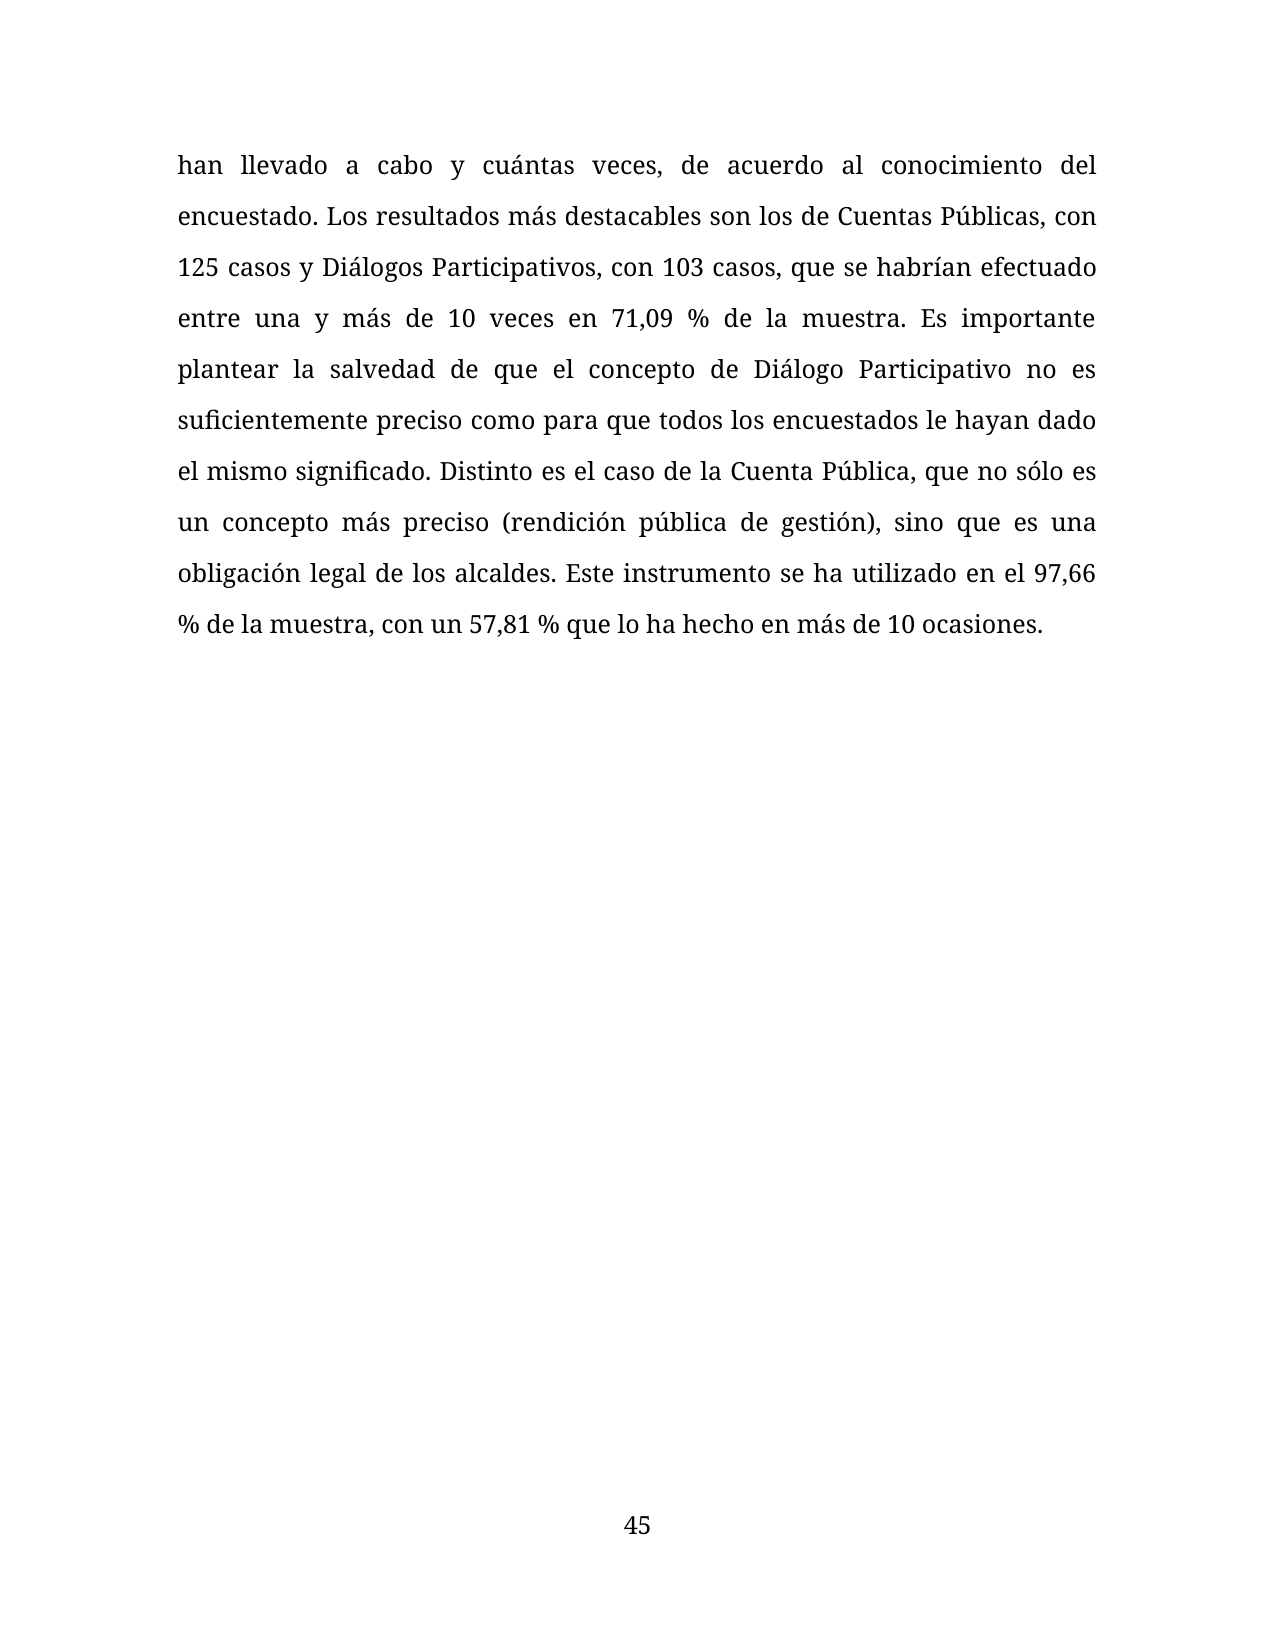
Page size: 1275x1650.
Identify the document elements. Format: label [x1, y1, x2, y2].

text [177, 148, 1098, 641]
